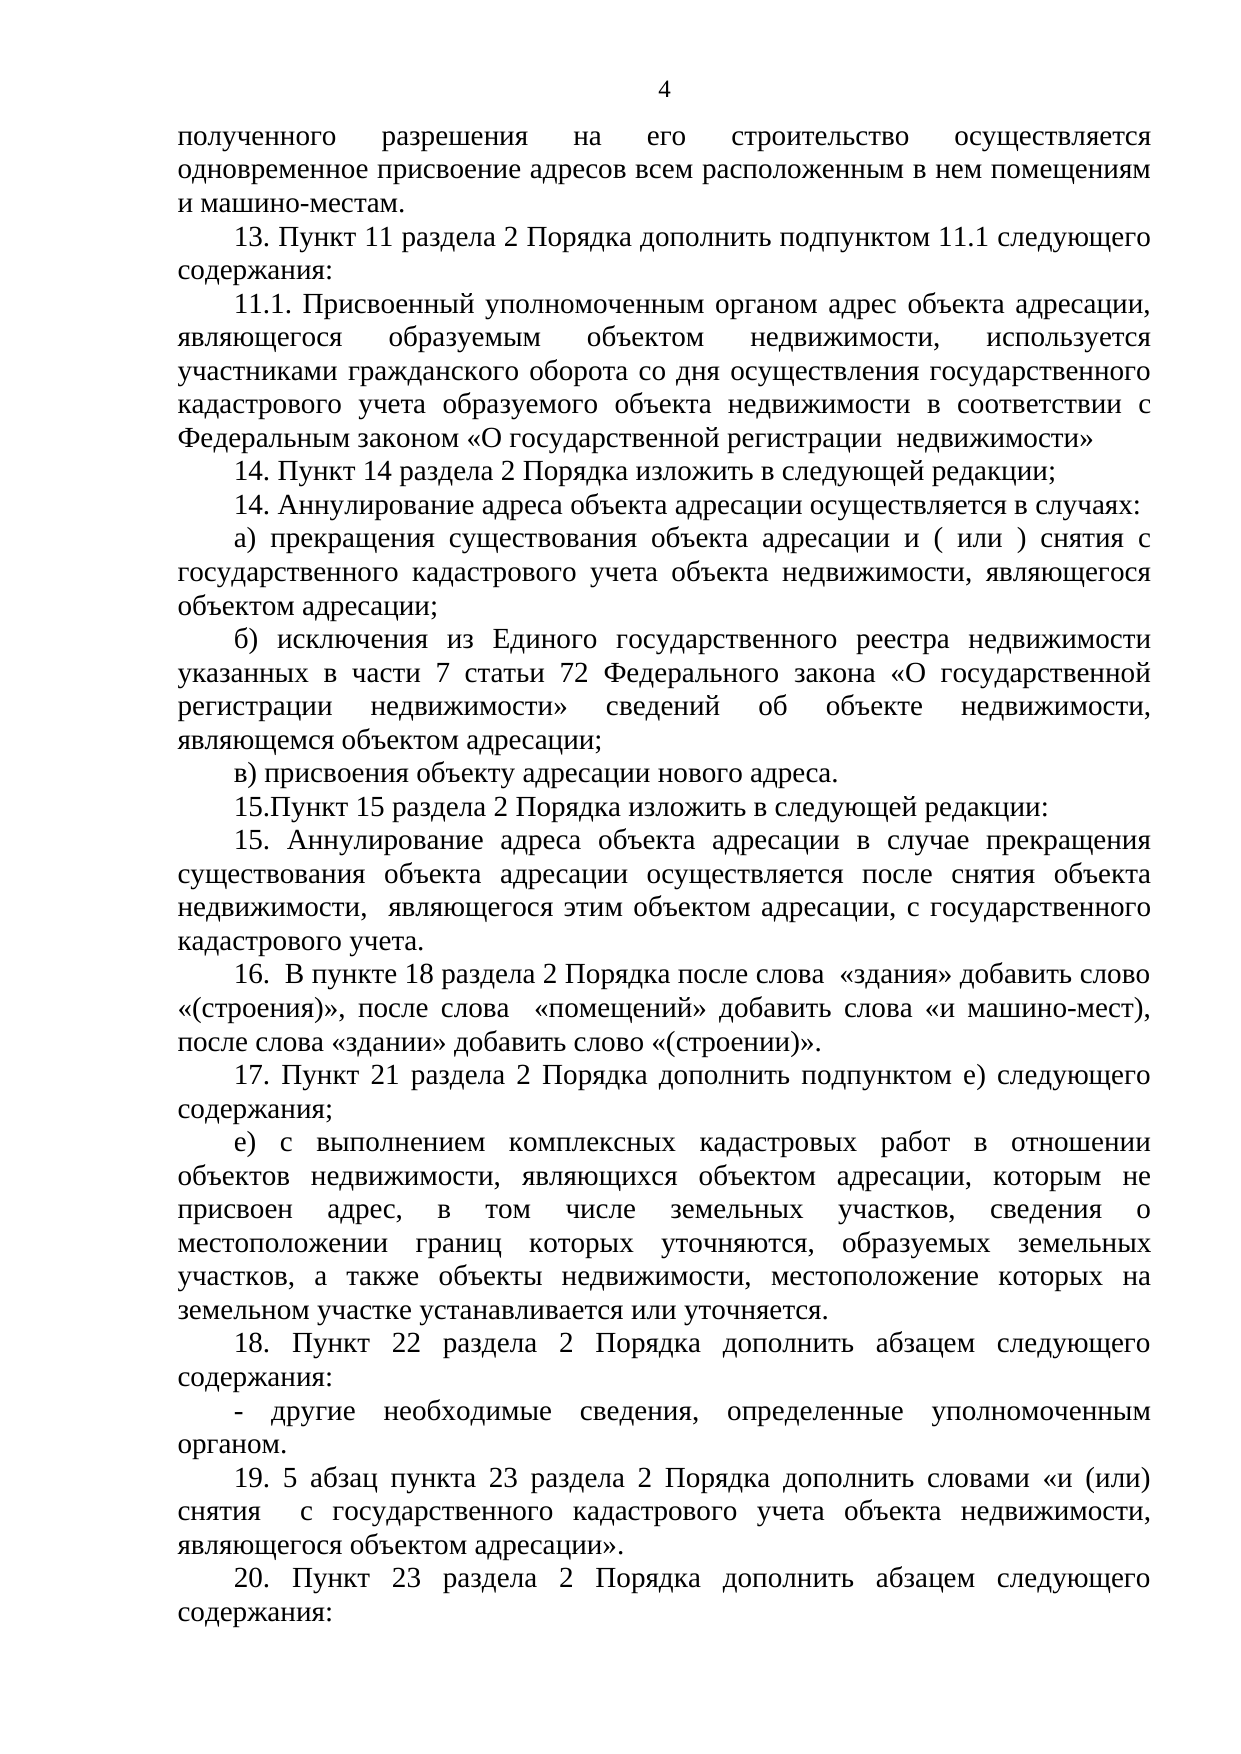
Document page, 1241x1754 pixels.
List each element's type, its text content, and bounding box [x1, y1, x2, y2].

text 11.1. Присвоенный уполномоченным органом адрес объекта адресации, являющегося образуемым объектом недвижимости, используется участниками гражданского оборота со дня осуществления государственного кадастрового учета образуемого объекта недвижимости в соответствии с Федеральным законом «О государственной регистрации недвижимости» [177, 286, 1152, 453]
text 16. В пункте 18 раздела 2 Порядка после слова «здания» добавить слово «(строения)», после слова «помещений» добавить слова «и машино-мест), после слова «здании» добавить слово «(строении)». [177, 957, 1152, 1057]
text 14. Пункт 14 раздела 2 Порядка изложить в следующей редакции; [177, 453, 1152, 487]
text 13. Пункт 11 раздела 2 Порядка дополнить подпунктом 11.1 следующего содержания: [177, 219, 1152, 286]
text - другие необходимые сведения, определенные уполномоченным органом. [177, 1393, 1152, 1460]
text б) исключения из Единого государственного реестра недвижимости указанных в части 7 статьи 72 Федерального закона «О государственной регистрации недвижимости» сведений об объекте недвижимости, являющемся объектом адресации; [177, 621, 1152, 755]
text 15. Аннулирование адреса объекта адресации в случае прекращения существования объекта адресации осуществляется после снятия объекта недвижимости, являющегося этим объектом адресации, с государственного кадастрового учета. [177, 822, 1152, 957]
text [177, 118, 1152, 219]
text 15.Пункт 15 раздела 2 Порядка изложить в следующей редакции: [177, 789, 1152, 822]
text 19. 5 абзац пункта 23 раздела 2 Порядка дополнить словами «и (или) снятия с государственного кадастрового учета объекта недвижимости, являющегося объектом адресации». [177, 1460, 1152, 1560]
text а) прекращения существования объекта адресации и ( или ) снятия с государственного кадастрового учета объекта недвижимости, являющегося объектом адресации; [177, 521, 1152, 621]
text е) с выполнением комплексных кадастровых работ в отношении объектов недвижимости, являющихся объектом адресации, которым не присвоен адрес, в том числе земельных участков, сведения о местоположении границ которых уточняются, образуемых земельных участков, а также объекты недвижимости, местоположение которых на земельном участке устанавливается или уточняется. [177, 1124, 1152, 1326]
text 17. Пункт 21 раздела 2 Порядка дополнить подпунктом е) следующего содержания; [177, 1057, 1152, 1124]
text в) присвоения объекту адресации нового адреса. [177, 755, 1152, 789]
text 18. Пункт 22 раздела 2 Порядка дополнить абзацем следующего содержания: [177, 1326, 1152, 1393]
text 20. Пункт 23 раздела 2 Порядка дополнить абзацем следующего содержания: [177, 1560, 1152, 1627]
text 14. Аннулирование адреса объекта адресации осуществляется в случаях: [177, 487, 1152, 521]
